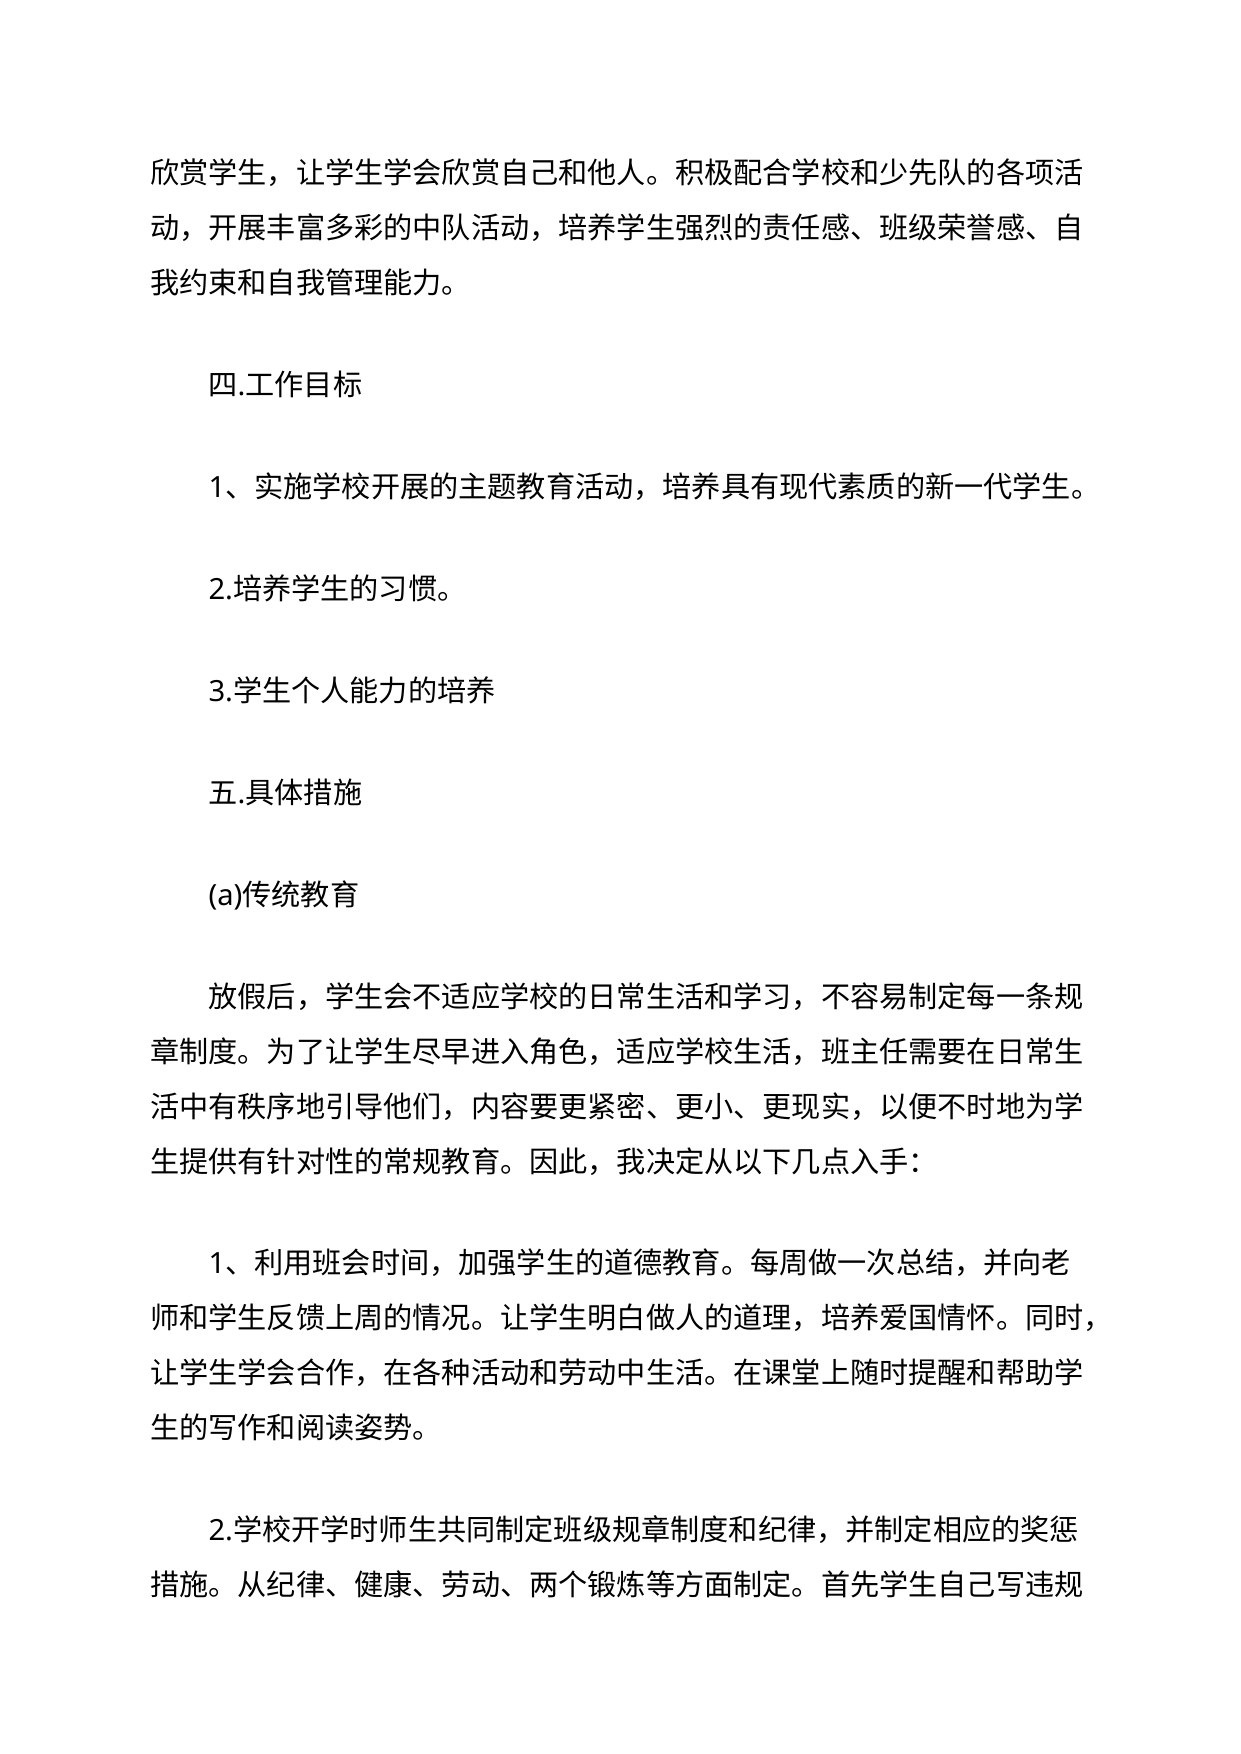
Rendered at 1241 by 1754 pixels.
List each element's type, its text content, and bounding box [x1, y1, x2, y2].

text (a)传统教育 [150, 871, 1090, 914]
text 1、利用班会时间，加强学生的道德教育。每周做一次总结，并向老师和学生反馈上周的情况。让学生明白做人的道理，培养爱国情怀。同时，让学生学会合作，在各种活动和劳动中生活。在课堂上随时提醒和帮助学生的写作和阅读姿势。 [150, 1240, 1090, 1447]
text 五.具体措施 [150, 769, 1090, 812]
text 1、实施学校开展的主题教育活动，培养具有现代素质的新一代学生。 [150, 463, 1090, 506]
text 四.工作目标 [150, 362, 1090, 404]
text 3.学生个人能力的培养 [150, 667, 1090, 710]
text 2.培养学生的习惯。 [150, 566, 1090, 608]
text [150, 1506, 1090, 1604]
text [150, 150, 1090, 302]
text 放假后，学生会不适应学校的日常生活和学习，不容易制定每一条规章制度。为了让学生尽早进入角色，适应学校生活，班主任需要在日常生活中有秩序地引导他们，内容要更紧密、更小、更现实，以便不时地为学生提供有针对性的常规教育。因此，我决定从以下几点入手： [150, 973, 1090, 1180]
